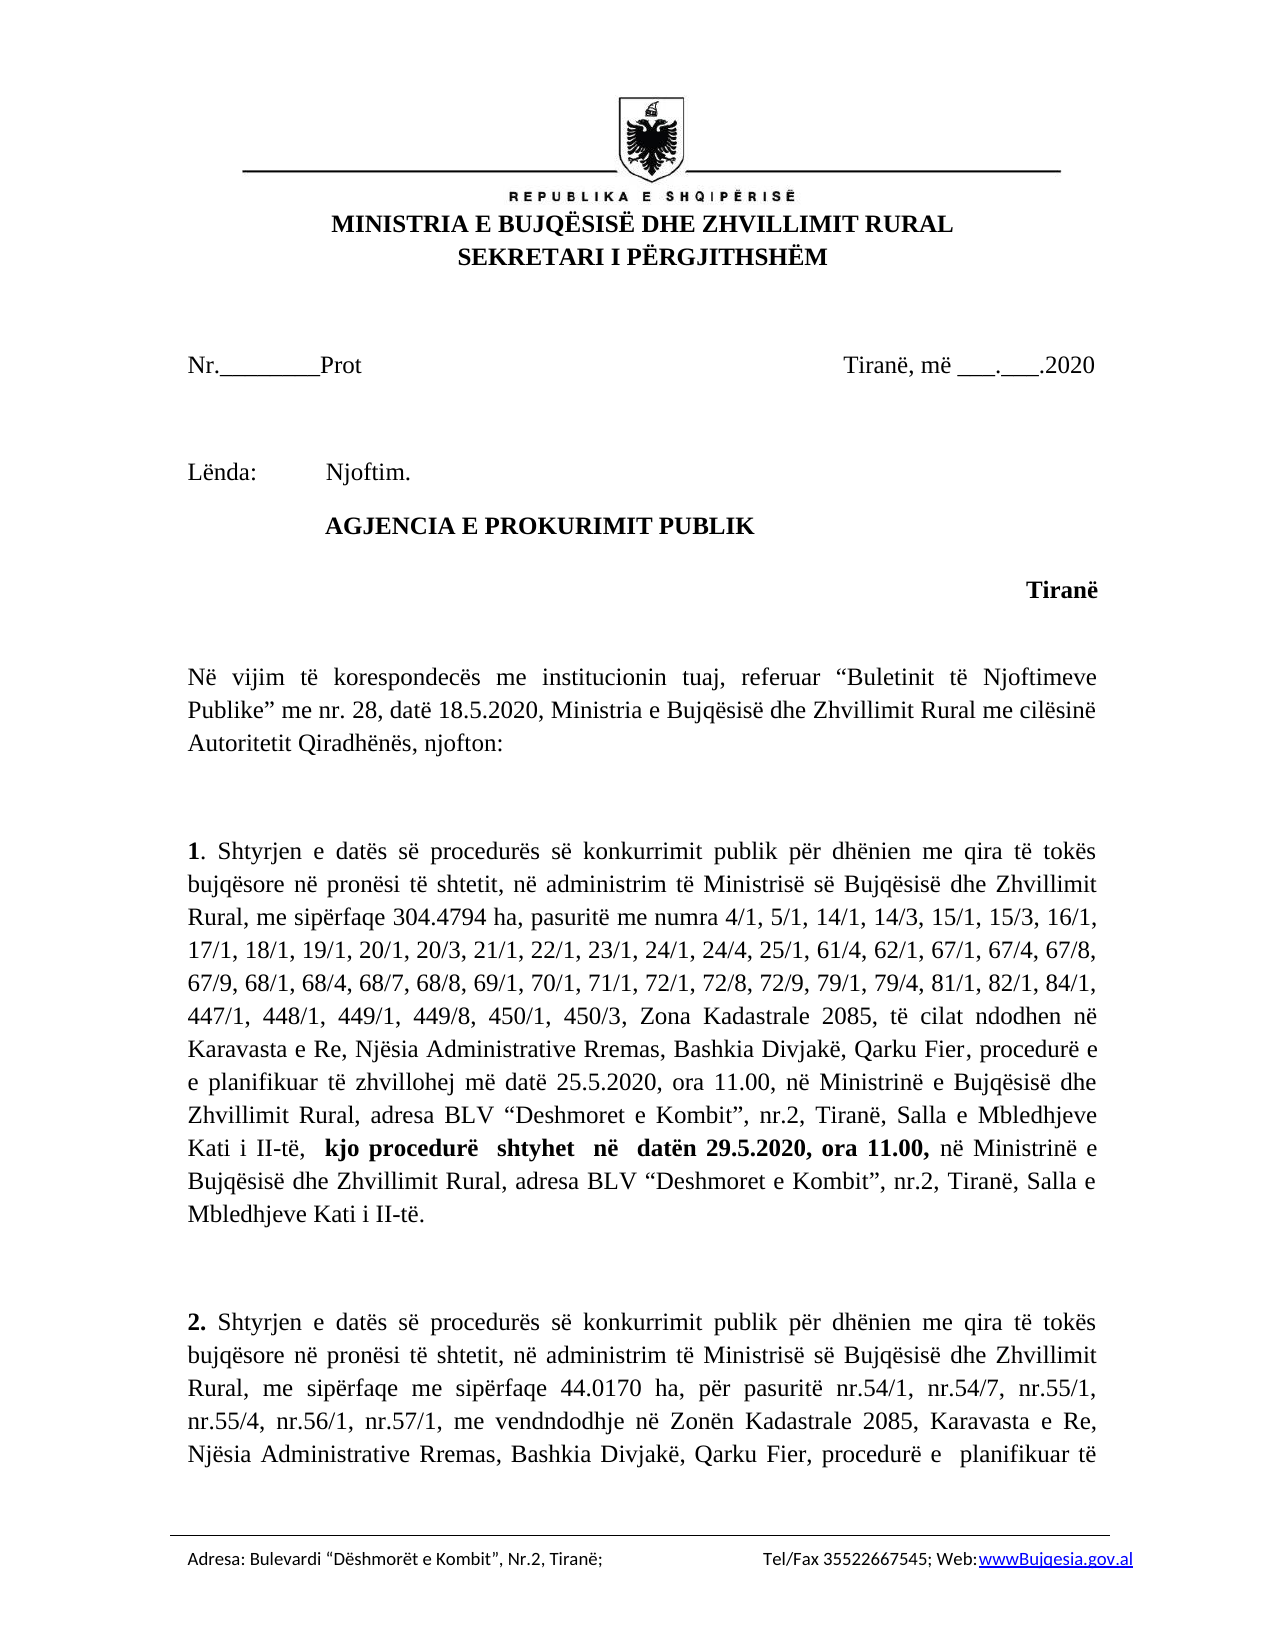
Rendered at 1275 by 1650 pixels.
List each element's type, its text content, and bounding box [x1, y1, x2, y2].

text Në vijim të korespondecës me institucionin tuaj, referuar “Buletinit të Njoftimeve Publike” me nr. 28, datë 18.5.2020, Ministria e Bujqësisë dhe Zhvillimit Rural me cilësinë Autoritetit Qiradhënës, njofton: [187, 662, 1098, 757]
text Nr.________Prot Tiranë, më ___.___.2020 [187, 350, 1098, 378]
list SEKRETARI I PËRGJITHSHËM [187, 242, 1098, 271]
text AGJENCIA E PROKURIMIT PUBLIK [187, 511, 1098, 540]
text 1. Shtyrjen e datës së procedurës së konkurrimit publik për dhënien me qira të tokës bujqësore në pronësi të shtetit, në administrim të Ministrisë së Bujqësisë dhe Zhvillimit Rural, me sipërfaqe 304.4794 ha, pasuritë me numra 4/1, 5/1, 14/1, 14/3, 15/1, 15/3, 16/1, 17/1, 18/1, 19/1, 20/1, 20/3, 21/1, 22/1, 23/1, 24/1, 24/4, 25/1, 61/4, 62/1, 67/1, 67/4, 67/8, 67/9, 68/1, 68/4, 68/7, 68/8, 69/1, 70/1, 71/1, 72/1, 72/8, 72/9, 79/1, 79/4, 81/1, 82/1, 84/1, 447/1, 448/1, 449/1, 449/8, 450/1, 450/3, Zona Kadastrale 2085, të cilat ndodhen në Karavasta e Re, Njësia Administrative Rremas, Bashkia Divjakë, Qarku Fier, procedurë e e planifikuar të zhvillohej më datë 25.5.2020, ora 11.00, në Ministrinë e Bujqësisë dhe Zhvillimit Rural, adresa BLV “Deshmoret e Kombit”, nr.2, Tiranë, Salla e Mbledhjeve Kati i II-të, kjo procedurë shtyhet në datën 29.5.2020, ora 11.00, në Ministrinë e Bujqësisë dhe Zhvillimit Rural, adresa BLV “Deshmoret e Kombit”, nr.2, Tiranë, Salla e Mbledhjeve Kati i II-të. [187, 836, 1098, 1228]
text Lënda: Njoftim. [187, 457, 1098, 486]
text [187, 1307, 1098, 1468]
picture [187, 73, 1098, 205]
text Tiranë [862, 575, 1098, 604]
list MINISTRIA E BUJQËSISË DHE ZHVILLIMIT RURAL [187, 209, 1098, 238]
